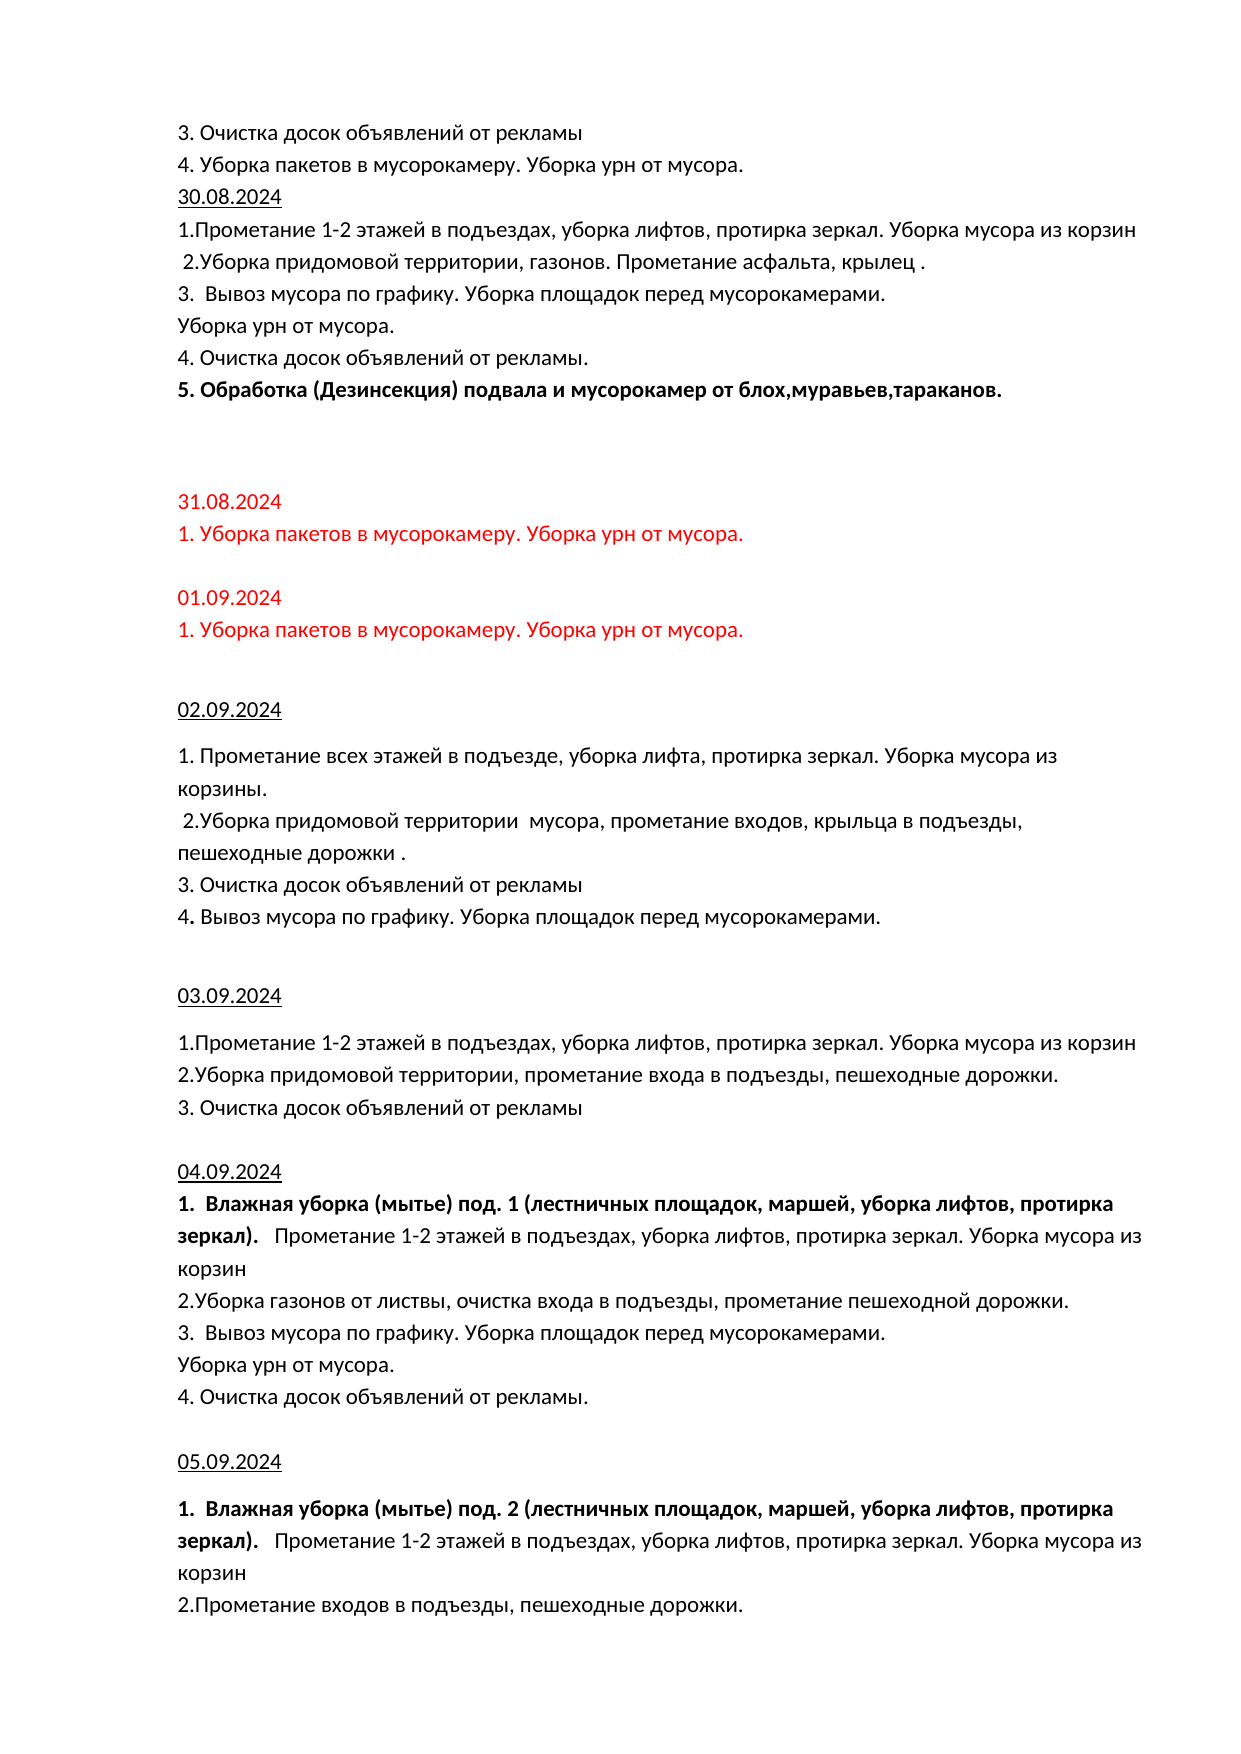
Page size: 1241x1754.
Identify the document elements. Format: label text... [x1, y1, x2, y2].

text 05.09.2024 [177, 1447, 1152, 1475]
text 03.09.2024 [177, 982, 1152, 1009]
text 1.Прометание 1-2 этажей в подъездах, уборка лифтов, протирка зеркал. Уборка мусора из корзин [177, 215, 1152, 243]
text Уборка урн от мусора. [177, 311, 1152, 339]
text 4. Уборка пакетов в мусорокамеру. Уборка урн от мусора. [177, 150, 1152, 178]
text 3. Вывоз мусора по графику. Уборка площадок перед мусорокамерами. [177, 279, 1152, 307]
text 01.09.2024 [177, 583, 1152, 611]
text 1. Влажная уборка (мытье) под. 2 (лестничных площадок, маршей, уборка лифтов, протирка зеркал). Прометание 1-2 этажей в подъездах, уборка лифтов, протирка зеркал. Уборка мусора из корзин [177, 1494, 1152, 1586]
text 4. Очистка досок объявлений от рекламы. [177, 343, 1152, 371]
text 2.Уборка придомовой территории, газонов. Прометание асфальта, крылец . [177, 247, 1152, 275]
text 2.Уборка придомовой территории мусора, прометание входов, крыльца в подъезды, пешеходные дорожки . [177, 806, 1152, 866]
text 04.09.2024 [177, 1157, 1152, 1185]
text 2.Уборка придомовой территории, прометание входа в подъезды, пешеходные дорожки. [177, 1061, 1152, 1089]
text 1. Уборка пакетов в мусорокамеру. Уборка урн от мусора. [177, 519, 1152, 547]
text 1. Влажная уборка (мытье) под. 1 (лестничных площадок, маршей, уборка лифтов, протирка зеркал). Прометание 1-2 этажей в подъездах, уборка лифтов, протирка зеркал. Уборка мусора из корзин [177, 1189, 1152, 1282]
text 4. Очистка досок объявлений от рекламы. [177, 1382, 1152, 1411]
text 02.09.2024 [177, 695, 1152, 723]
text 2.Уборка газонов от листвы, очистка входа в подъезды, прометание пешеходной дорожки. [177, 1286, 1152, 1314]
text 5. Обработка (Дезинсекция) подвала и мусорокамер от блох,муравьев,тараканов. [177, 376, 1152, 404]
text 2.Прометание входов в подъезды, пешеходные дорожки. [177, 1590, 1152, 1618]
text 3. Вывоз мусора по графику. Уборка площадок перед мусорокамерами. [177, 1318, 1152, 1346]
text 1.Прометание 1-2 этажей в подъездах, уборка лифтов, протирка зеркал. Уборка мусора из корзин [177, 1028, 1152, 1056]
text 3. Очистка досок объявлений от рекламы [177, 118, 1152, 146]
text 3. Очистка досок объявлений от рекламы [177, 870, 1152, 898]
text 30.08.2024 [177, 182, 1152, 211]
text 31.08.2024 [177, 487, 1152, 515]
text Уборка урн от мусора. [177, 1350, 1152, 1378]
text 1. Прометание всех этажей в подъезде, уборка лифта, протирка зеркал. Уборка мусора из корзины. [177, 742, 1152, 802]
text 3. Очистка досок объявлений от рекламы [177, 1093, 1152, 1121]
text 4. Вывоз мусора по графику. Уборка площадок перед мусорокамерами. [177, 902, 1152, 931]
text 1. Уборка пакетов в мусорокамеру. Уборка урн от мусора. [177, 616, 1152, 644]
